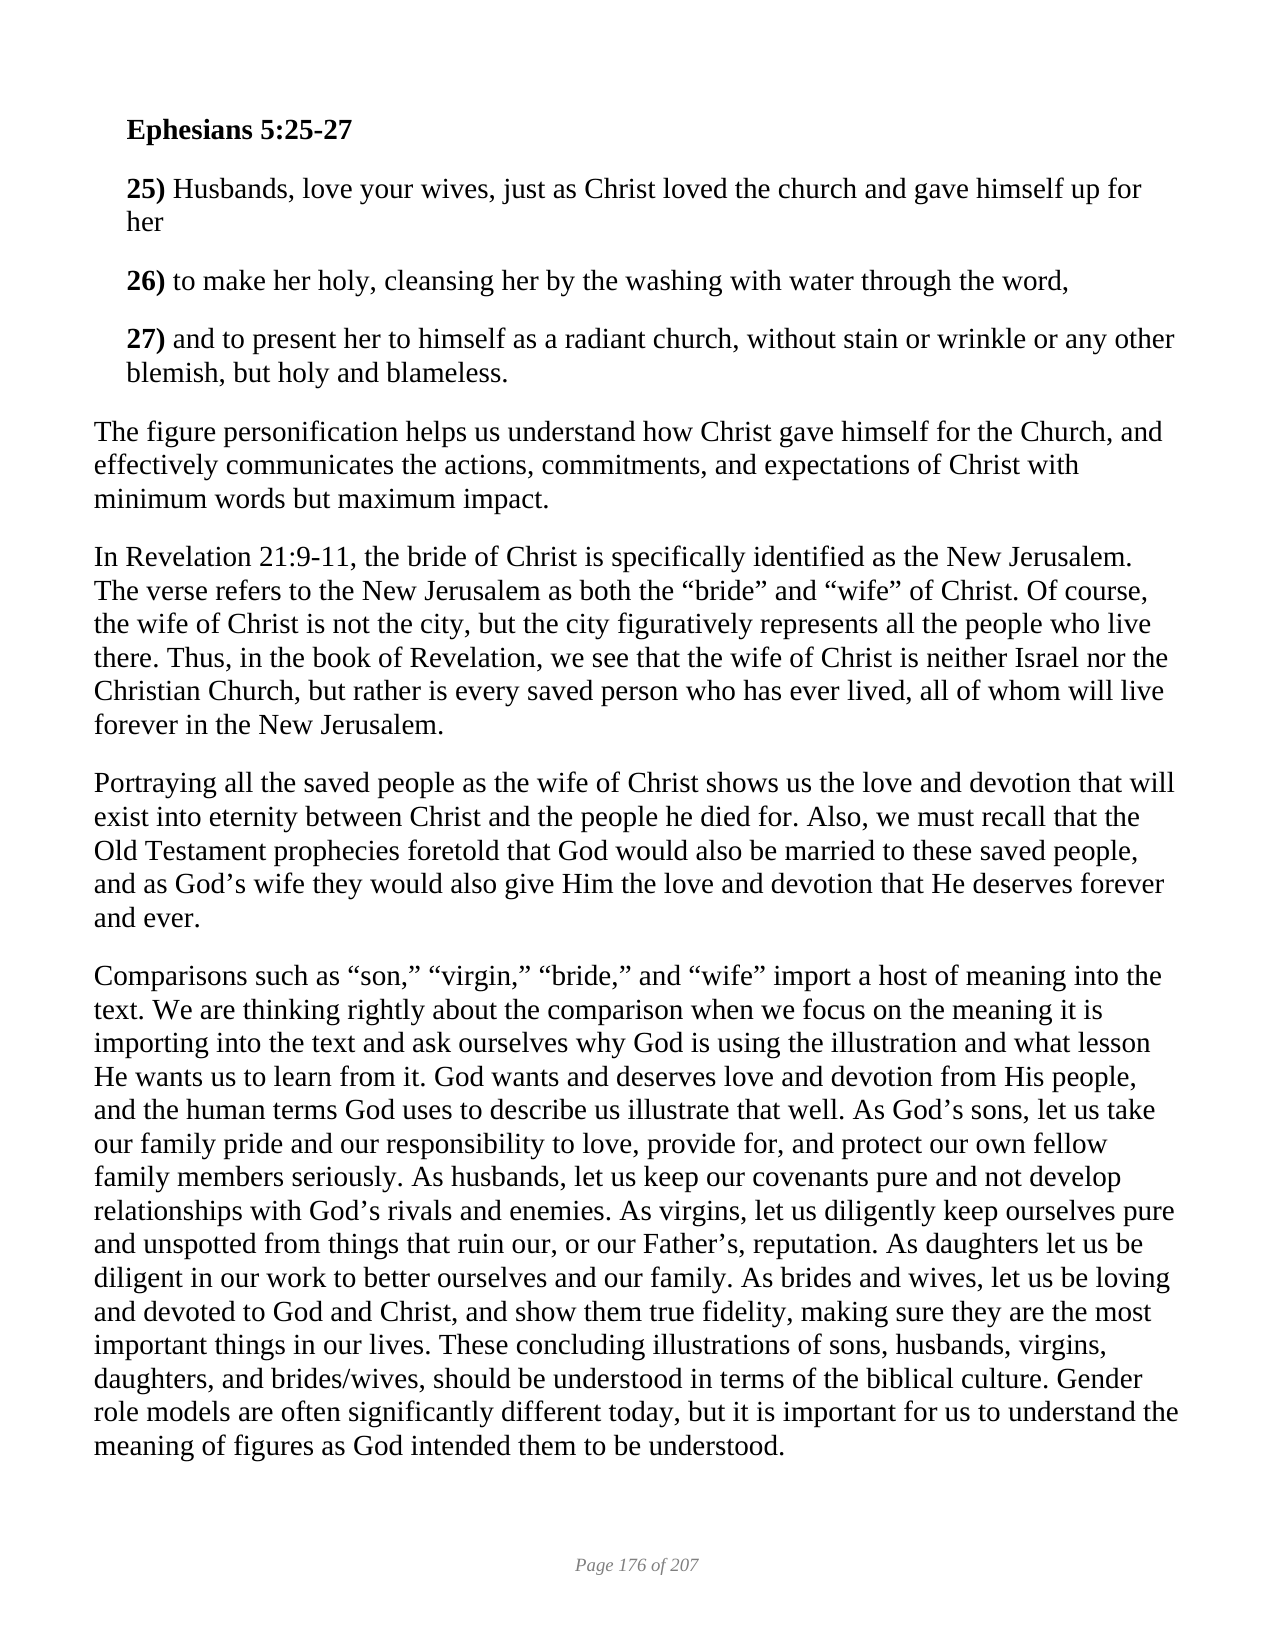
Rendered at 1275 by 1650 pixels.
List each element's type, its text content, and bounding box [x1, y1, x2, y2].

text 27) and to present her to himself as a radiant church, without stain or wrinkle or any other blemish, but holy and blameless. [126, 322, 1181, 389]
text In Revelation 21:9-11, the bride of Christ is specifically identified as the New Jerusalem. The verse refers to the New Jerusalem as both the “bride” and “wife” of Christ. Of course, the wife of Christ is not the city, but the city figuratively represents all the people who live there. Thus, in the book of Revelation, we see that the wife of Christ is neither Israel nor the Christian Church, but rather is every saved person who has ever lived, all of whom will live forever in the New Jerusalem. [94, 539, 1181, 741]
text 26) to make her holy, cleansing her by the washing with water through the word, [126, 263, 1181, 297]
text Portraying all the saved people as the wife of Christ shows us the love and devotion that will exist into eternity between Christ and the people he died for. Also, we must recall that the Old Testament prophecies foretold that God would also be married to these saved people, and as God’s wife they would also give Him the love and devotion that He deserves forever and ever. [94, 766, 1181, 933]
text 25) Husbands, love your wives, just as Christ loved the church and gave himself up for her [126, 171, 1181, 238]
text Comparisons such as “son,” “virgin,” “bride,” and “wife” import a host of meaning into the text. We are thinking rightly about the comparison when we focus on the meaning it is importing into the text and ask ourselves why God is using the illustration and what lesson He wants us to learn from it. God wants and deserves love and devotion from His people, and the human terms God uses to describe us illustrate that well. As God’s sons, let us take our family pride and our responsibility to love, provide for, and protect our own fellow family members seriously. As husbands, let us keep our covenants pure and not develop relationships with God’s rivals and enemies. As virgins, let us diligently keep ourselves pure and unspotted from things that ruin our, or our Father’s, reputation. As daughters let us be diligent in our work to better ourselves and our family. As brides and wives, let us be loving and devoted to God and Christ, and show them true fidelity, making sure they are the most important things in our lives. These concluding illustrations of sons, husbands, virgins, daughters, and brides/wives, should be understood in terms of the biblical culture. Gender role models are often significantly different today, but it is important for us to understand the meaning of figures as God intended them to be understood. [94, 958, 1181, 1461]
text The figure personification helps us understand how Christ gave himself for the Church, and effectively communicates the actions, commitments, and expectations of Christ with minimum words but maximum impact. [94, 414, 1181, 514]
text Ephesians 5:25-27 [126, 112, 1181, 146]
